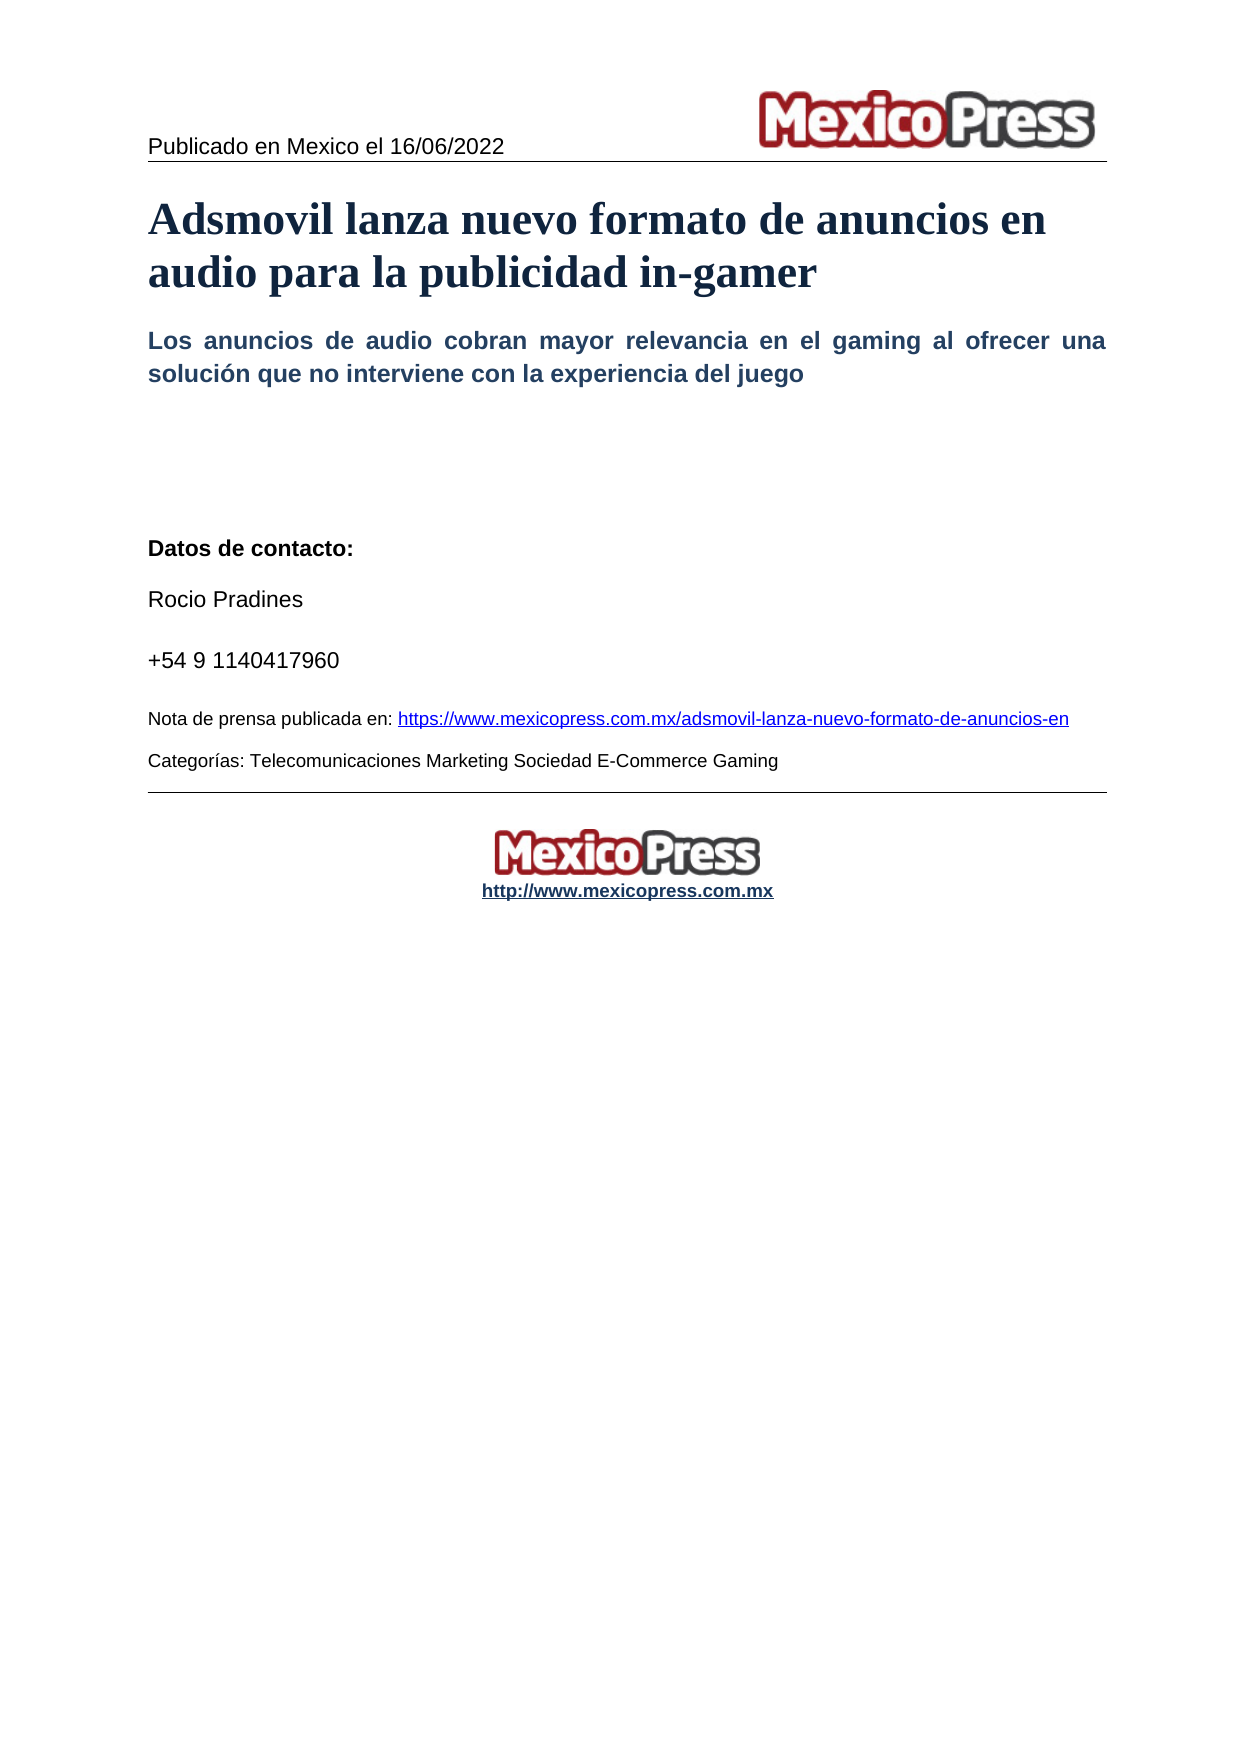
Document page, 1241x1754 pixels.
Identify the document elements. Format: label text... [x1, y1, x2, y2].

picture [494, 829, 760, 876]
text Rocio Pradines [148, 586, 1063, 613]
subtitle Los anuncios de audio cobran mayor relevancia en el gaming al ofrecer una solución que no interviene con la experiencia del juego [148, 326, 1107, 388]
text +54 9 1140417960 [148, 647, 1063, 673]
text Nota de prensa publicada en: https://www.mexicopress.com.mx/adsmovil-lanza-nuevo-formato-de-anuncios-en [148, 707, 1107, 729]
text http://www.mexicopress.com.mx [148, 879, 1107, 901]
text Categorías: Telecomunicaciones Marketing Sociedad E-Commerce Gaming [148, 750, 1107, 771]
subtitle Adsmovil lanza nuevo formato de anuncios en audio para la publicidad in-gamer [148, 192, 1107, 297]
text Publicado en Mexico el 16/06/2022 [148, 133, 1107, 161]
text Datos de contacto: [148, 535, 1107, 562]
picture [759, 90, 1096, 133]
